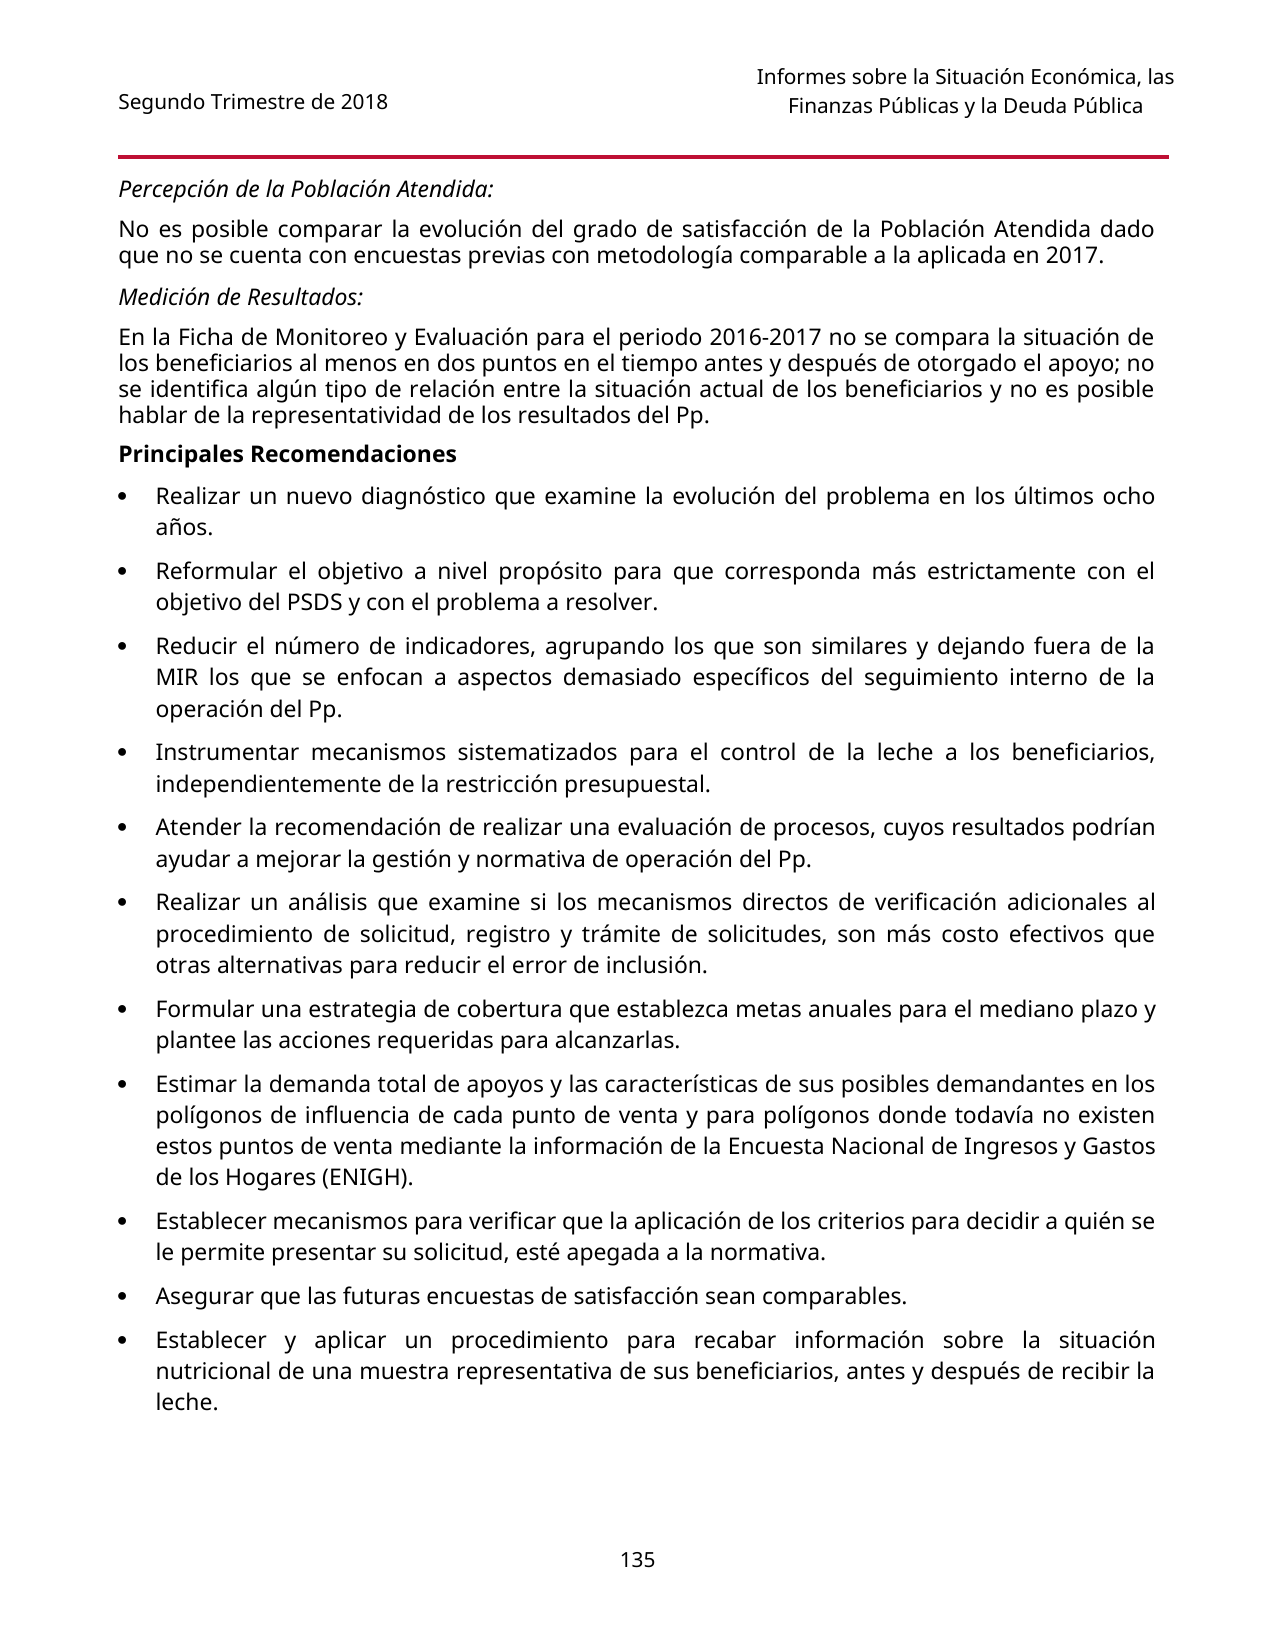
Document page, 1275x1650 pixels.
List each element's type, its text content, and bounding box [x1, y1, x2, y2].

text En la Ficha de Monitoreo y Evaluación para el periodo 2016-2017 no se compara la situación de los beneficiarios al menos en dos puntos en el tiempo antes y después de otorgado el apoyo; no se identifica algún tipo de relación entre la situación actual de los beneficiarios y no es posible hablar de la representatividad de los resultados del Pp. [118, 325, 1157, 429]
text Medición de Resultados: [118, 281, 1157, 312]
list Formular una estrategia de cobertura que establezca metas anuales para el mediano plazo y plantee las acciones requeridas para alcanzarlas. [118, 993, 1157, 1055]
list Atender la recomendación de realizar una evaluación de procesos, cuyos resultados podrían ayudar a mejorar la gestión y normativa de operación del Pp. [118, 811, 1157, 874]
list Realizar un análisis que examine si los mecanismos directos de verificación adicionales al procedimiento de solicitud, registro y trámite de solicitudes, son más costo efectivos que otras alternativas para reducir el error de inclusión. [118, 886, 1157, 980]
text No es posible comparar la evolución del grado de satisfacción de la Población Atendida dado que no se cuenta con encuestas previas con metodología comparable a la aplicada en 2017. [118, 217, 1157, 269]
list Reducir el número de indicadores, agrupando los que son similares y dejando fuera de la MIR los que se enfocan a aspectos demasiado específicos del seguimiento interno de la operación del Pp. [118, 630, 1157, 724]
text Percepción de la Población Atendida: [118, 173, 1157, 204]
list Establecer mecanismos para verificar que la aplicación de los criterios para decidir a quién se le permite presentar su solicitud, esté apegada a la normativa. [118, 1205, 1157, 1268]
list Estimar la demanda total de apoyos y las características de sus posibles demandantes en los polígonos de influencia de cada punto de venta y para polígonos donde todavía no existen estos puntos de venta mediante la información de la Encuesta Nacional de Ingresos y Gastos de los Hogares (ENIGH). [118, 1068, 1157, 1193]
list Instrumentar mecanismos sistematizados para el control de la leche a los beneficiarios, independientemente de la restricción presupuestal. [118, 736, 1157, 799]
list Reformular el objetivo a nivel propósito para que corresponda más estrictamente con el objetivo del PSDS y con el problema a resolver. [118, 555, 1157, 618]
list Establecer y aplicar un procedimiento para recabar información sobre la situación nutricional de una muestra representativa de sus beneficiarios, antes y después de recibir la leche. [118, 1324, 1157, 1418]
list Realizar un nuevo diagnóstico que examine la evolución del problema en los últimos ocho años. [118, 480, 1157, 543]
text Principales Recomendaciones [118, 442, 1157, 468]
list Asegurar que las futuras encuestas de satisfacción sean comparables. [118, 1280, 1157, 1311]
